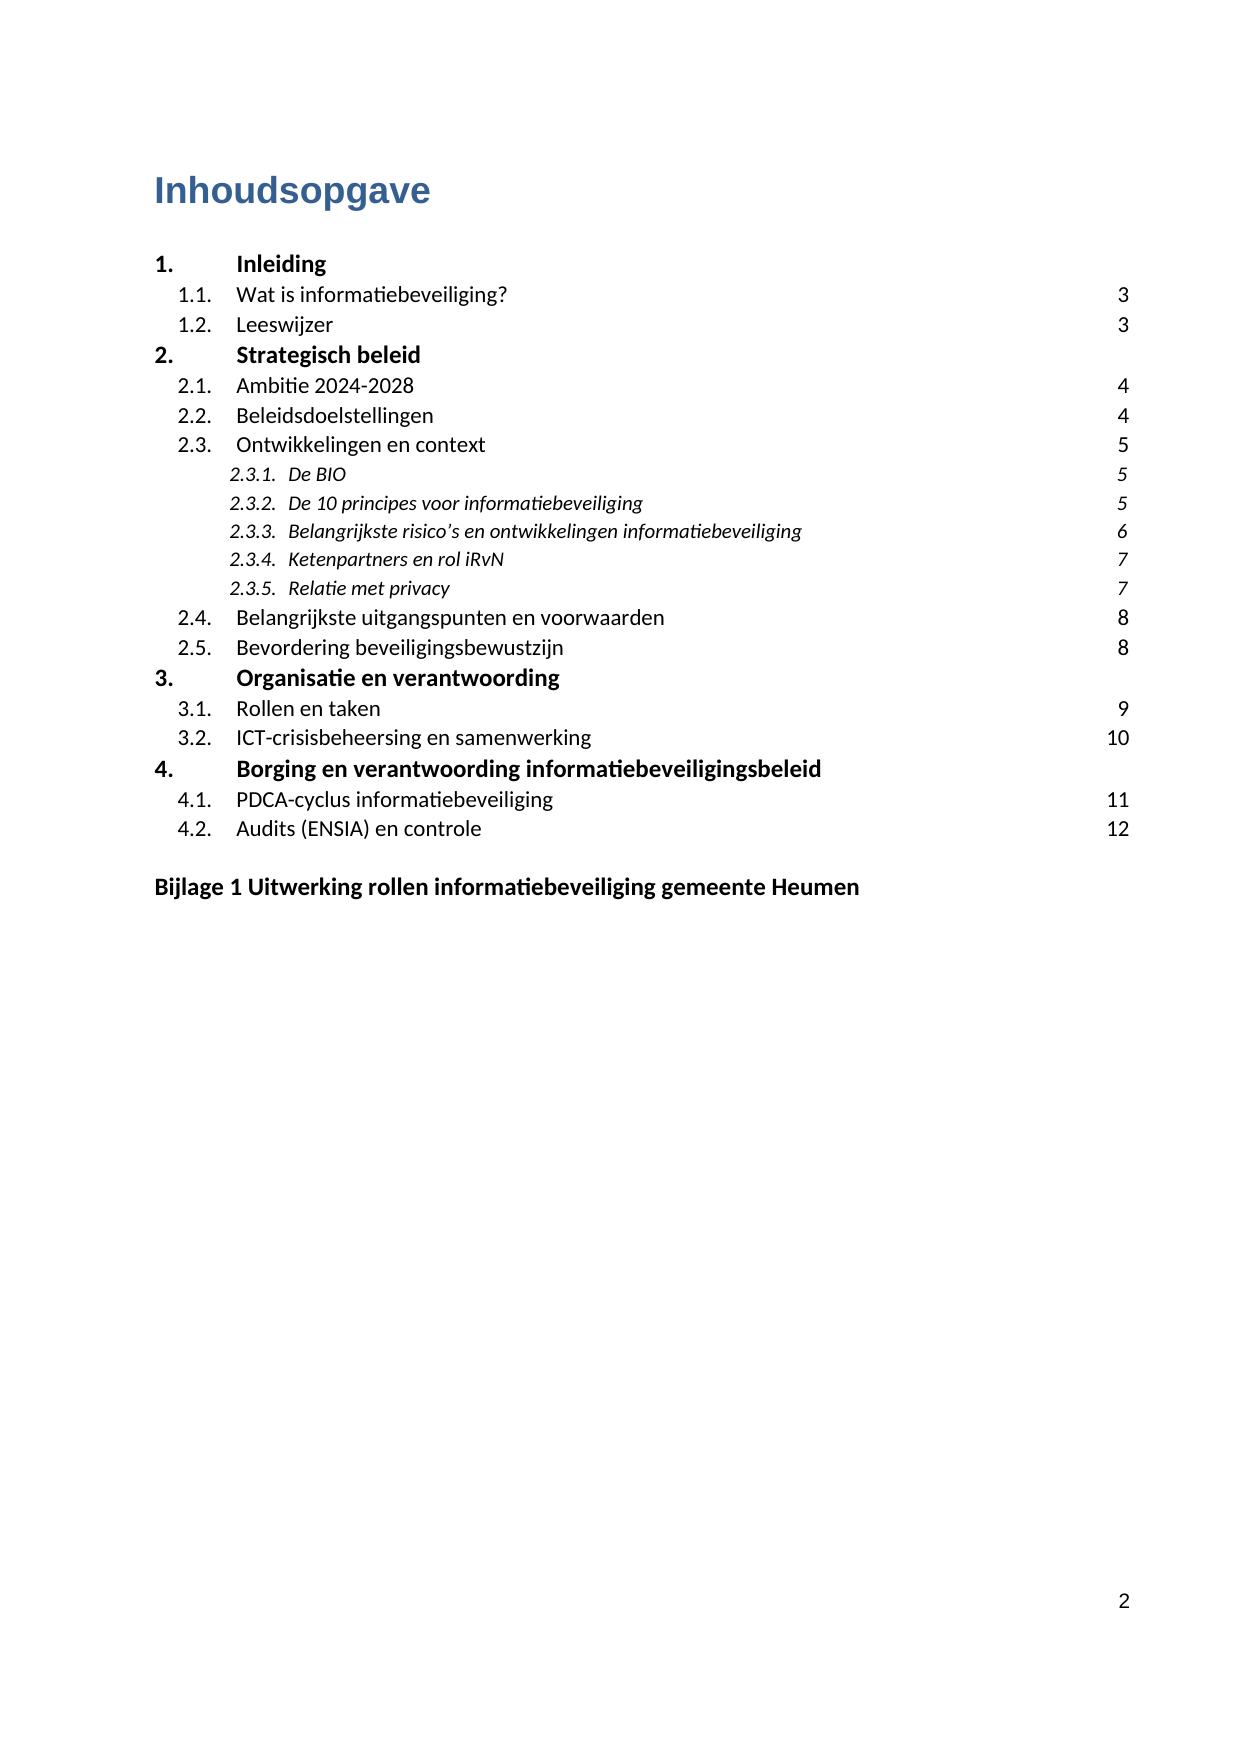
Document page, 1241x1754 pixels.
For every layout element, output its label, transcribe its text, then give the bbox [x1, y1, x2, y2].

text 2.2. Beleidsdoelstellingen 4 [177, 401, 1130, 429]
text Bijlage 1 Uitwerking rollen informatiebeveiliging gemeente Heumen 13 [154, 871, 1005, 901]
text 2.4. Belangrijkste uitgangspunten en voorwaarden 8 [177, 603, 1130, 631]
text 4.1. PDCA-cyclus informatiebeveiliging 11 [177, 785, 1130, 813]
text 1. Inleiding 3 [154, 249, 1005, 279]
text 2.3.4. Ketenpartners en rol iRvN 7 [229, 546, 1130, 572]
text 2. Strategisch beleid 4 [154, 339, 1005, 370]
text Inhoudsopgave [154, 168, 1130, 211]
text 2.3.1. De BIO 5 [229, 461, 1130, 487]
text 2.5. Bevordering beveiligingsbewustzijn 8 [177, 633, 1130, 661]
text 1.1. Wat is informatiebeveiliging? 3 [177, 281, 1130, 309]
text 3.1. Rollen en taken 9 [177, 694, 1130, 722]
text 4.2. Audits (ENSIA) en controle 12 [177, 814, 1130, 842]
text 3. Organisatie en verantwoording 9 [154, 662, 1005, 693]
text 2.3.2. De 10 principes voor informatiebeveiliging 5 [229, 490, 1130, 515]
text 2.3.3. Belangrijkste risico’s en ontwikkelingen informatiebeveiliging 6 [229, 518, 1130, 543]
text 3.2. ICT-crisisbeheersing en samenwerking 10 [177, 723, 1130, 752]
text 2.1. Ambitie 2024-2028 4 [177, 372, 1130, 399]
text 2.3.5. Relatie met privacy 7 [229, 575, 1130, 600]
text 4. Borging en verantwoording informatiebeveiligingsbeleid 11 [154, 753, 1005, 783]
text 1.2. Leeswijzer 3 [177, 310, 1130, 338]
text 2.3. Ontwikkelingen en context 5 [177, 431, 1130, 458]
